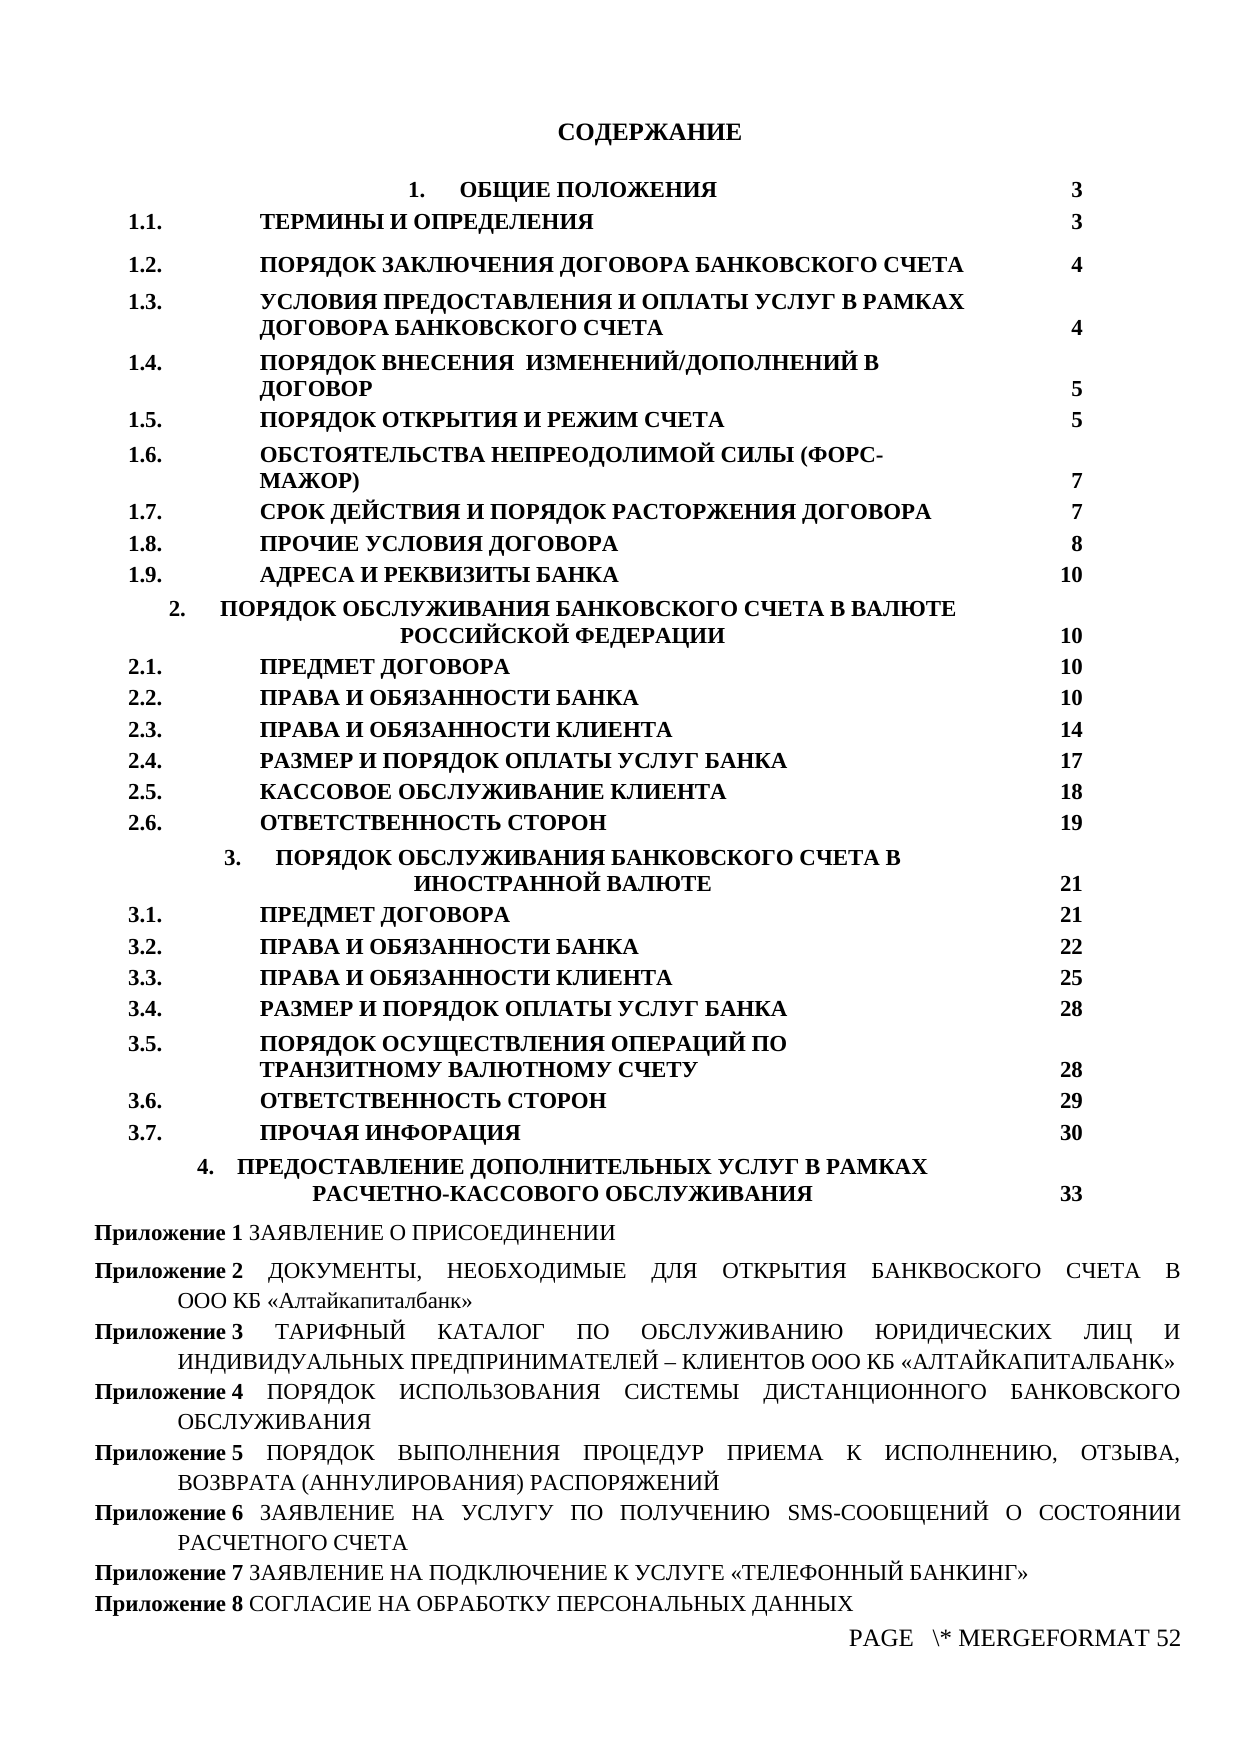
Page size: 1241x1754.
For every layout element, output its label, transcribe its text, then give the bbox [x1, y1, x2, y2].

table_cell 1.1. ТЕРМИНЫ И ОПРЕДЕЛЕНИЯ [117, 203, 1008, 234]
table_header 3 [1008, 172, 1094, 203]
table_cell 10 [1008, 556, 1094, 587]
table_cell 1.4. ПОРЯДОК ВНЕСЕНИЯ ИЗМЕНЕНИЙ/ДОПОЛНЕНИЙ В ДОГОВОР [117, 340, 1008, 401]
table_cell 3 [1008, 203, 1094, 234]
table_cell 1.5. ПОРЯДОК ОТКРЫТИЯ И РЕЖИМ СЧЕТА [117, 401, 1008, 433]
table_cell 33 [1008, 1145, 1094, 1206]
table_cell 25 [1008, 959, 1094, 990]
table_cell 8 [1008, 525, 1094, 556]
list Приложение 8 СОГЛАСИЕ НА ОБРАБОТКУ ПЕРСОНАЛЬНЫХ ДАННЫХ [94, 1590, 1181, 1616]
table_cell 22 [1008, 928, 1094, 959]
table_cell 28 [1008, 990, 1094, 1022]
table_cell 2.2. ПРАВА И ОБЯЗАННОСТИ БАНКА [117, 680, 1008, 711]
table_cell 10 [1008, 648, 1094, 679]
table_cell 2. ПОРЯДОК ОБСЛУЖИВАНИЯ БАНКОВСКОГО СЧЕТА В ВАЛЮТЕ РОССИЙСКОЙ ФЕДЕРАЦИИ [117, 587, 1008, 648]
table_cell 1.2. ПОРЯДОК ЗАКЛЮЧЕНИЯ ДОГОВОРА БАНКОВСКОГО СЧЕТА [117, 234, 1008, 278]
table_cell 3.4. РАЗМЕР И ПОРЯДОК ОПЛАТЫ УСЛУГ БАНКА [117, 990, 1008, 1022]
table_cell 17 [1008, 742, 1094, 773]
text СОДЕРЖАНИЕ [118, 117, 1181, 145]
table_cell 1.7. СРОК ДЕЙСТВИЯ И ПОРЯДОК РАСТОРЖЕНИЯ ДОГОВОРА [117, 494, 1008, 525]
table_cell 1.6. ОБСТОЯТЕЛЬСТВА НЕПРЕОДОЛИМОЙ СИЛЫ (ФОРС- МАЖОР) [117, 433, 1008, 493]
table_cell 7 [1008, 433, 1094, 493]
table_cell 14 [1008, 711, 1094, 742]
table_cell 10 [1008, 587, 1094, 648]
table_cell 1.3. УСЛОВИЯ ПРЕДОСТАВЛЕНИЯ И ОПЛАТЫ УСЛУГ В РАМКАХ ДОГОВОРА БАНКОВСКОГО СЧЕТА [117, 278, 1008, 340]
table_cell 1.9. АДРЕСА И РЕКВИЗИТЫ БАНКА [117, 556, 1008, 587]
table_cell 3.3. ПРАВА И ОБЯЗАННОСТИ КЛИЕНТА [117, 959, 1008, 990]
table_cell 21 [1008, 897, 1094, 928]
table_cell 21 [1008, 836, 1094, 897]
table_cell 3.7. ПРОЧАЯ ИНФОРАЦИЯ [117, 1114, 1008, 1145]
table_cell 30 [1008, 1114, 1094, 1145]
table_cell 3. ПОРЯДОК ОБСЛУЖИВАНИЯ БАНКОВСКОГО СЧЕТА В ИНОСТРАННОЙ ВАЛЮТЕ [117, 836, 1008, 897]
table_header 1. ОБЩИЕ ПОЛОЖЕНИЯ [117, 172, 1008, 203]
list Приложение 3 ТАРИФНЫЙ КАТАЛОГ ПО ОБСЛУЖИВАНИЮ ЮРИДИЧЕСКИХ ЛИЦ И ИНДИВИДУАЛЬНЫХ ПРЕДПРИНИМАТЕЛЕЙ – КЛИЕНТОВ ООО КБ «АЛТАЙКАПИТАЛБАНК» [94, 1318, 1181, 1374]
table_cell 19 [1008, 805, 1094, 836]
table_cell 2.6. ОТВЕТСТВЕННОСТЬ СТОРОН [117, 805, 1008, 836]
table_cell 4 [1008, 278, 1094, 340]
table_cell 3.1. ПРЕДМЕТ ДОГОВОРА [117, 897, 1008, 928]
table_cell 3.6. ОТВЕТСТВЕННОСТЬ СТОРОН [117, 1083, 1008, 1114]
table_cell 29 [1008, 1083, 1094, 1114]
list Приложение 4 ПОРЯДОК ИСПОЛЬЗОВАНИЯ СИСТЕМЫ ДИСТАНЦИОННОГО БАНКОВСКОГО ОБСЛУЖИВАНИЯ [94, 1378, 1181, 1435]
table_cell 18 [1008, 773, 1094, 804]
table_cell 1.8. ПРОЧИЕ УСЛОВИЯ ДОГОВОРА [117, 525, 1008, 556]
table_cell 5 [1008, 340, 1094, 401]
table_cell 2.3. ПРАВА И ОБЯЗАННОСТИ КЛИЕНТА [117, 711, 1008, 742]
table_cell 2.1. ПРЕДМЕТ ДОГОВОРА [117, 648, 1008, 679]
table_cell 5 [1008, 401, 1094, 433]
list Приложение 7 ЗАЯВЛЕНИЕ НА ПОДКЛЮЧЕНИЕ К УСЛУГЕ «ТЕЛЕФОННЫЙ БАНКИНГ» [94, 1559, 1181, 1586]
table_cell 2.4. РАЗМЕР И ПОРЯДОК ОПЛАТЫ УСЛУГ БАНКА [117, 742, 1008, 773]
table_cell 10 [1008, 680, 1094, 711]
table_cell 3.2. ПРАВА И ОБЯЗАННОСТИ БАНКА [117, 928, 1008, 959]
table_cell 3.5. ПОРЯДОК ОСУЩЕСТВЛЕНИЯ ОПЕРАЦИЙ ПО ТРАНЗИТНОМУ ВАЛЮТНОМУ СЧЕТУ [117, 1022, 1008, 1083]
list Приложение 2 ДОКУМЕНТЫ, НЕОБХОДИМЫЕ ДЛЯ ОТКРЫТИЯ БАНКВОСКОГО СЧЕТА В ООО КБ «Алтайкапиталбанк» [94, 1257, 1181, 1314]
text Приложение 1 ЗАЯВЛЕНИЕ О ПРИСОЕДИНЕНИИ [88, 1218, 1181, 1245]
list Приложение 5 ПОРЯДОК ВЫПОЛНЕНИЯ ПРОЦЕДУР ПРИЕМА К ИСПОЛНЕНИЮ, ОТЗЫВА, ВОЗВРАТА (АННУЛИРОВАНИЯ) РАСПОРЯЖЕНИЙ [94, 1439, 1181, 1495]
table_cell 28 [1008, 1022, 1094, 1083]
table_cell 4. ПРЕДОСТАВЛЕНИЕ ДОПОЛНИТЕЛЬНЫХ УСЛУГ В РАМКАХ РАСЧЕТНО-КАССОВОГО ОБСЛУЖИВАНИЯ [117, 1145, 1008, 1206]
table_cell 4 [1008, 234, 1094, 278]
table_cell 7 [1008, 494, 1094, 525]
table_cell 2.5. КАССОВОЕ ОБСЛУЖИВАНИЕ КЛИЕНТА [117, 773, 1008, 804]
list Приложение 6 ЗАЯВЛЕНИЕ НА УСЛУГУ ПО ПОЛУЧЕНИЮ SMS-СООБЩЕНИЙ О СОСТОЯНИИ РАСЧЕТНОГО СЧЕТА [94, 1499, 1181, 1556]
